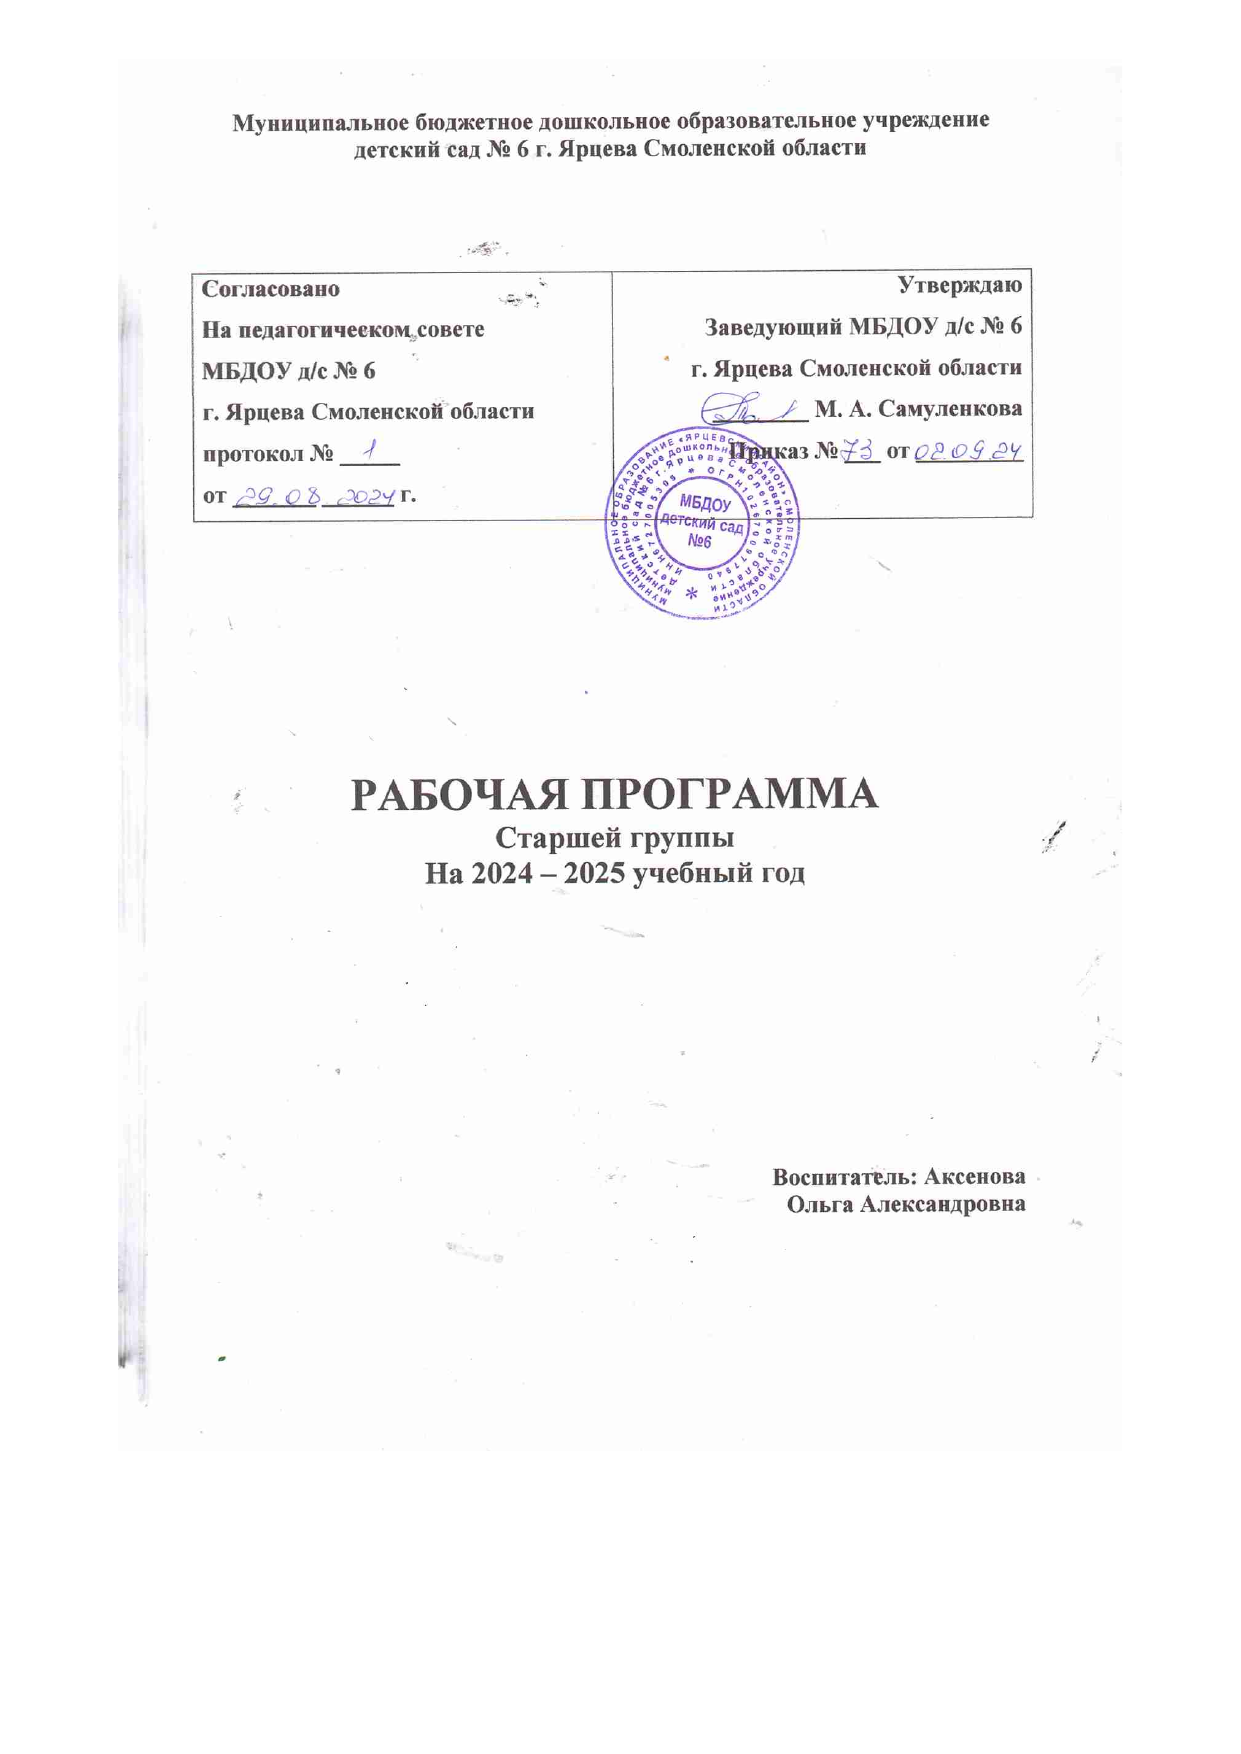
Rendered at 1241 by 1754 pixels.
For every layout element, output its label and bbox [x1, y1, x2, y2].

picture [118, 59, 1123, 1451]
